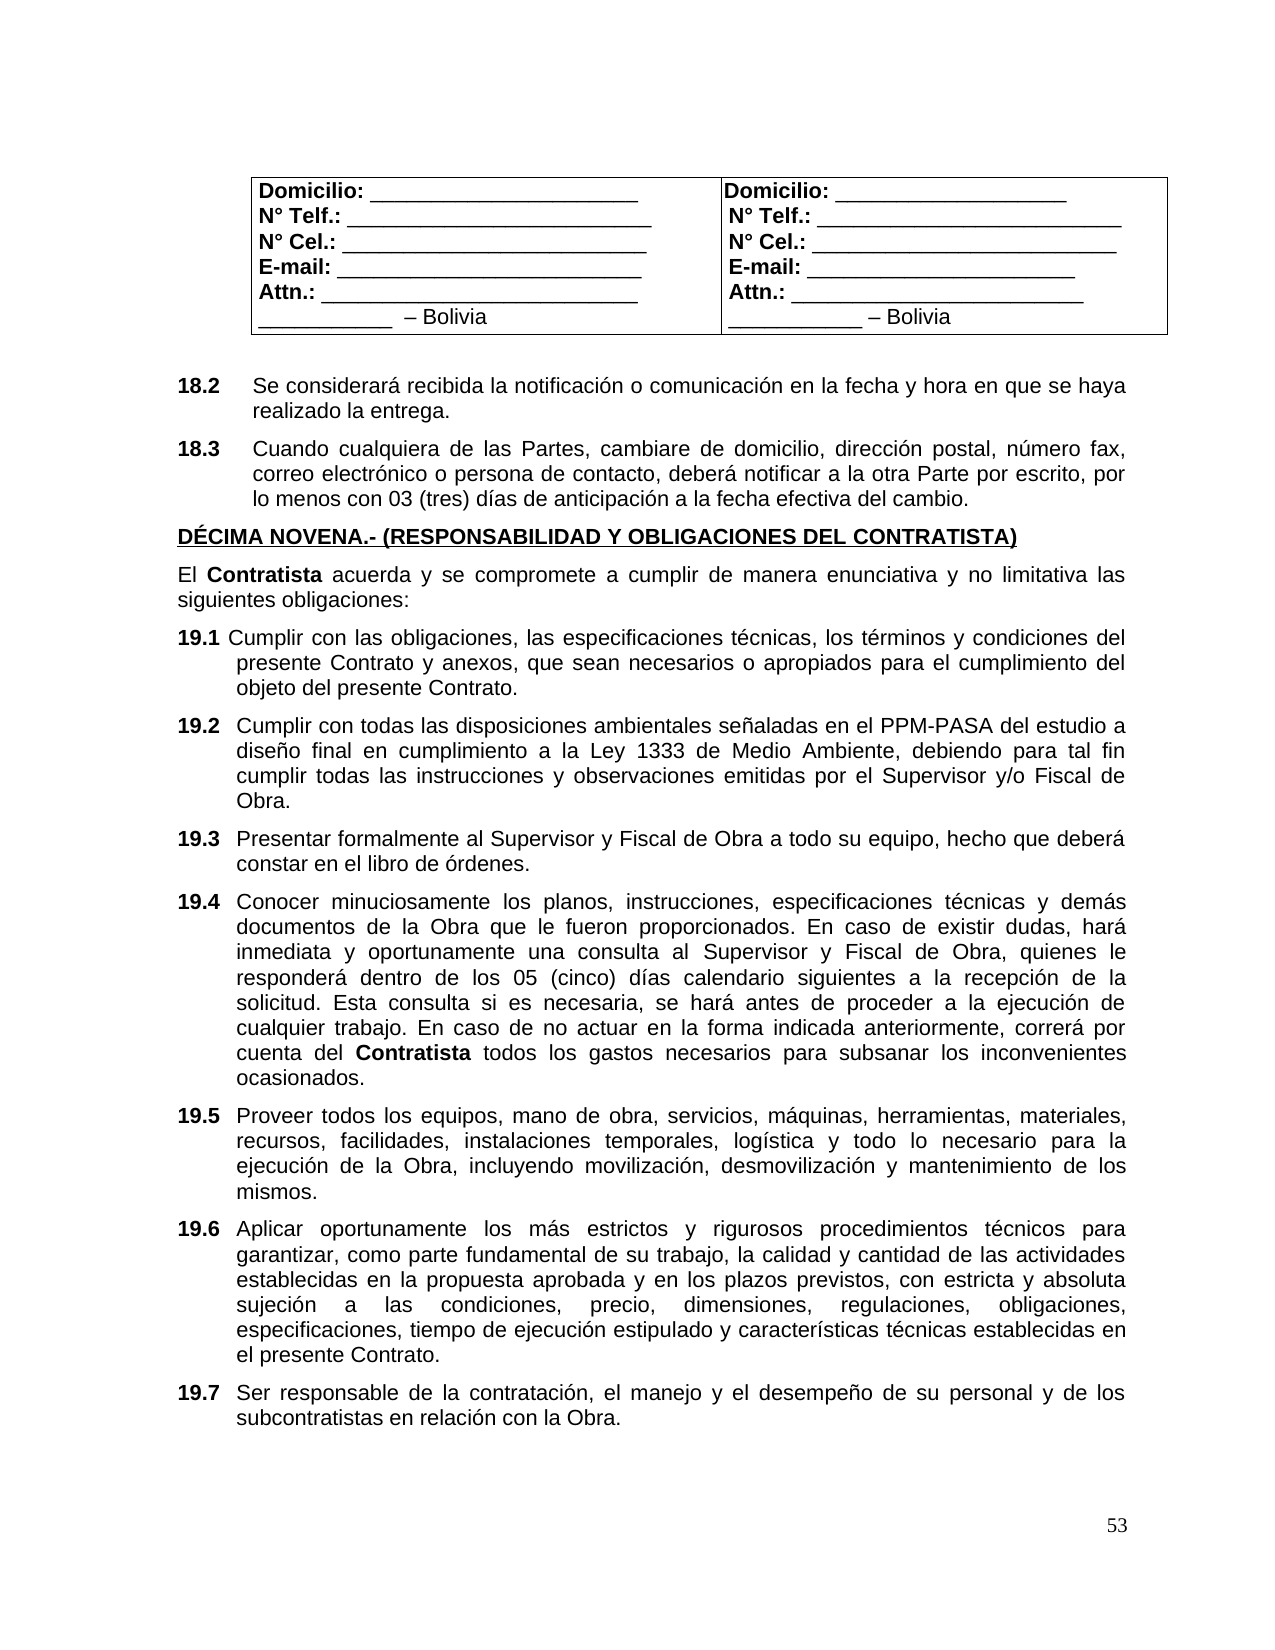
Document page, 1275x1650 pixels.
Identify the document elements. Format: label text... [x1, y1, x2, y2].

text 18.3 Cuando cualquiera de las Partes, cambiare de domicilio, dirección postal, número fax, correo electrónico o persona de contacto, deberá notificar a la otra Parte por escrito, por lo menos con 03 (tres) días de anticipación a la fecha efectiva del cambio. [177, 436, 1127, 511]
list Cumplir con todas las disposiciones ambientales señaladas en el PPM-PASA del estudio a diseño final en cumplimiento a la Ley 1333 de Medio Ambiente, debiendo para tal fin cumplir todas las instrucciones y observaciones emitidas por el Supervisor y/o Fiscal de Obra. [177, 712, 1127, 813]
text DÉCIMA NOVENA.- (RESPONSABILIDAD Y OBLIGACIONES DEL CONTRATISTA) [177, 524, 1127, 549]
text El Contratista acuerda y se compromete a cumplir de manera enunciativa y no limitativa las siguientes obligaciones: [177, 561, 1127, 612]
table_cell Domicilio: ___________________ N° Telf.: _________________________ N° Cel.: _________________________ E-mail: ______________________ Attn.: ________________________ ___________ – Bolivia [722, 178, 1167, 334]
list Conocer minuciosamente los planos, instrucciones, especificaciones técnicas y demás documentos de la Obra que le fueron proporcionados. En caso de existir dudas, hará inmediata y oportunamente una consulta al Supervisor y Fiscal de Obra, quienes le responderá dentro de los 05 (cinco) días calendario siguientes a la recepción de la solicitud. Esta consulta si es necesaria, se hará antes de proceder a la ejecución de cualquier trabajo. En caso de no actuar en la forma indicada anteriormente, correrá por cuenta del Contratista todos los gastos necesarios para subsanar los inconvenientes ocasionados. [177, 889, 1127, 1090]
list Aplicar oportunamente los más estrictos y rigurosos procedimientos técnicos para garantizar, como parte fundamental de su trabajo, la calidad y cantidad de las actividades establecidas en la propuesta aprobada y en los plazos previstos, con estricta y absoluta sujeción a las condiciones, precio, dimensiones, regulaciones, obligaciones, especificaciones, tiempo de ejecución estipulado y características técnicas establecidas en el presente Contrato. [177, 1216, 1127, 1367]
list Presentar formalmente al Supervisor y Fiscal de Obra a todo su equipo, hecho que deberá constar en el libro de órdenes. [177, 826, 1127, 876]
list Ser responsable de la contratación, el manejo y el desempeño de su personal y de los subcontratistas en relación con la Obra. [177, 1380, 1127, 1430]
list Proveer todos los equipos, mano de obra, servicios, máquinas, herramientas, materiales, recursos, facilidades, instalaciones temporales, logística y todo lo necesario para la ejecución de la Obra, incluyendo movilización, desmovilización y mantenimiento de los mismos. [177, 1103, 1128, 1204]
text 19.1 Cumplir con las obligaciones, las especificaciones técnicas, los términos y condiciones del presente Contrato y anexos, que sean necesarios o apropiados para el cumplimiento del objeto del presente Contrato. [177, 624, 1127, 700]
table_cell Domicilio: ______________________ N° Telf.: _________________________ N° Cel.: _________________________ E-mail: _________________________ Attn.: __________________________ ___________ – Bolivia [252, 178, 721, 334]
text 18.2 Se considerará recibida la notificación o comunicación en la fecha y hora en que se haya realizado la entrega. [177, 373, 1127, 423]
